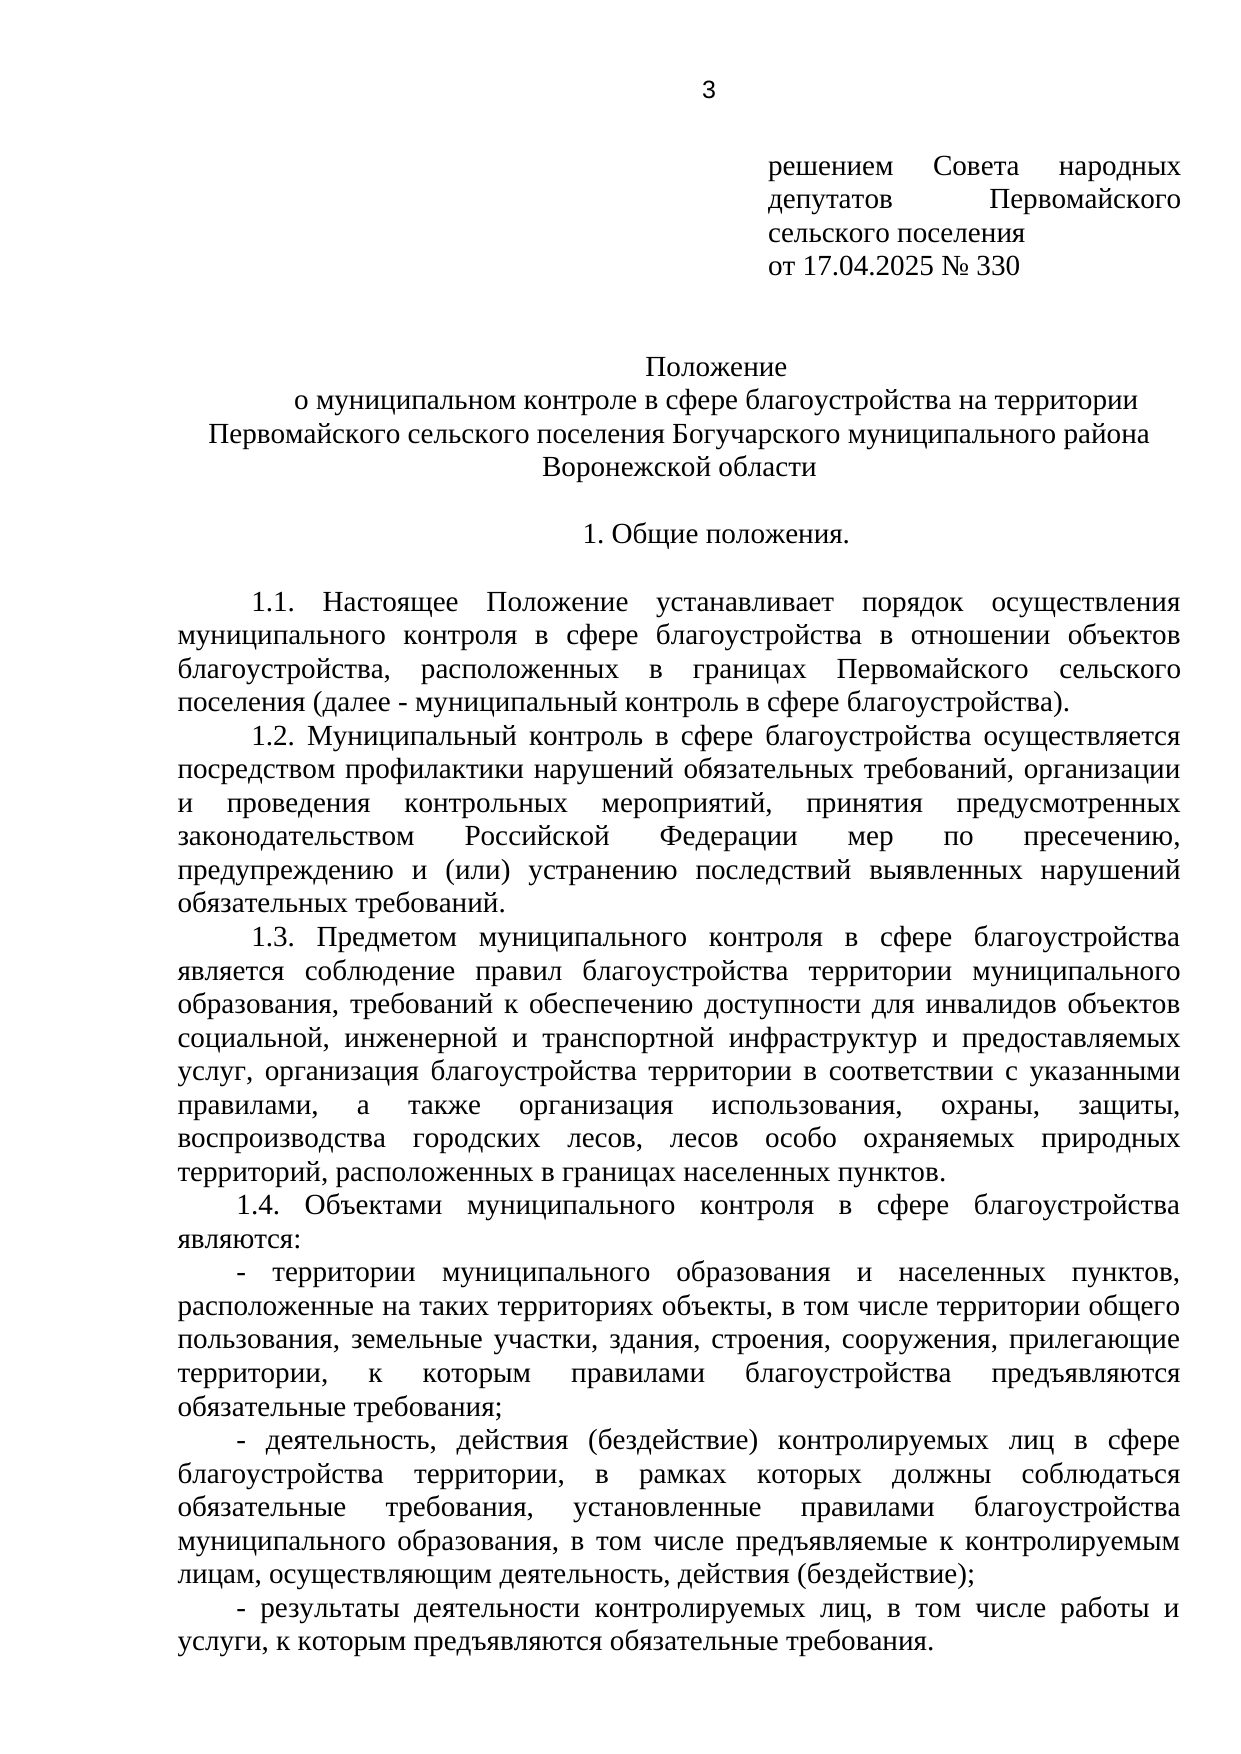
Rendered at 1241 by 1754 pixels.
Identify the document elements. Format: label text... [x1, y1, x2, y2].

text - деятельность, действия (бездействие) контролируемых лиц в сфере благоустройства территории, в рамках которых должны соблюдаться обязательные требования, установленные правилами благоустройства муниципального образования, в том числе предъявляемые к контролируемым лицам, осуществляющим деятельность, действия (бездействие); [177, 1422, 1181, 1590]
text 1.4. Объектами муниципального контроля в сфере благоустройства являются: [177, 1187, 1181, 1254]
text 1.2. Муниципальный контроль в сфере благоустройства осуществляется посредством профилактики нарушений обязательных требований, организации и проведения контрольных мероприятий, принятия предусмотренных законодательством Российской Федерации мер по пресечению, предупреждению и (или) устранению последствий выявленных нарушений обязательных требований. [177, 718, 1181, 919]
list - территории муниципального образования и населенных пунктов, расположенные на таких территориях объекты, в том числе территории общего пользования, земельные участки, здания, строения, сооружения, прилегающие территории, к которым правилами благоустройства предъявляются обязательные требования; [177, 1254, 1181, 1422]
text 1.1. Настоящее Положение устанавливает порядок осуществления муниципального контроля в сфере благоустройства в отношении объектов благоустройства, расположенных в границах Первомайского сельского поселения (далее - муниципальный контроль в сфере благоустройства). [177, 584, 1181, 718]
text Положение [177, 349, 1181, 382]
text о муниципальном контроле в сфере благоустройства на территории Первомайского сельского поселения Богучарского муниципального района Воронежской области [177, 382, 1181, 483]
text решением Совета народных депутатов Первомайского сельского поселения [768, 148, 1181, 248]
text 1. Общие положения. [177, 517, 1181, 550]
text 1.3. Предметом муниципального контроля в сфере благоустройства является соблюдение правил благоустройства территории муниципального образования, требований к обеспечению доступности для инвалидов объектов социальной, инженерной и транспортной инфраструктур и предоставляемых услуг, организация благоустройства территории в соответствии с указанными правилами, а также организация использования, охраны, защиты, воспроизводства городских лесов, лесов особо охраняемых природных территорий, расположенных в границах населенных пунктов. [177, 919, 1181, 1187]
text от 17.04.2025 № 330 [768, 248, 1181, 282]
text - результаты деятельности контролируемых лиц, в том числе работы и услуги, к которым предъявляются обязательные требования. [177, 1590, 1181, 1657]
